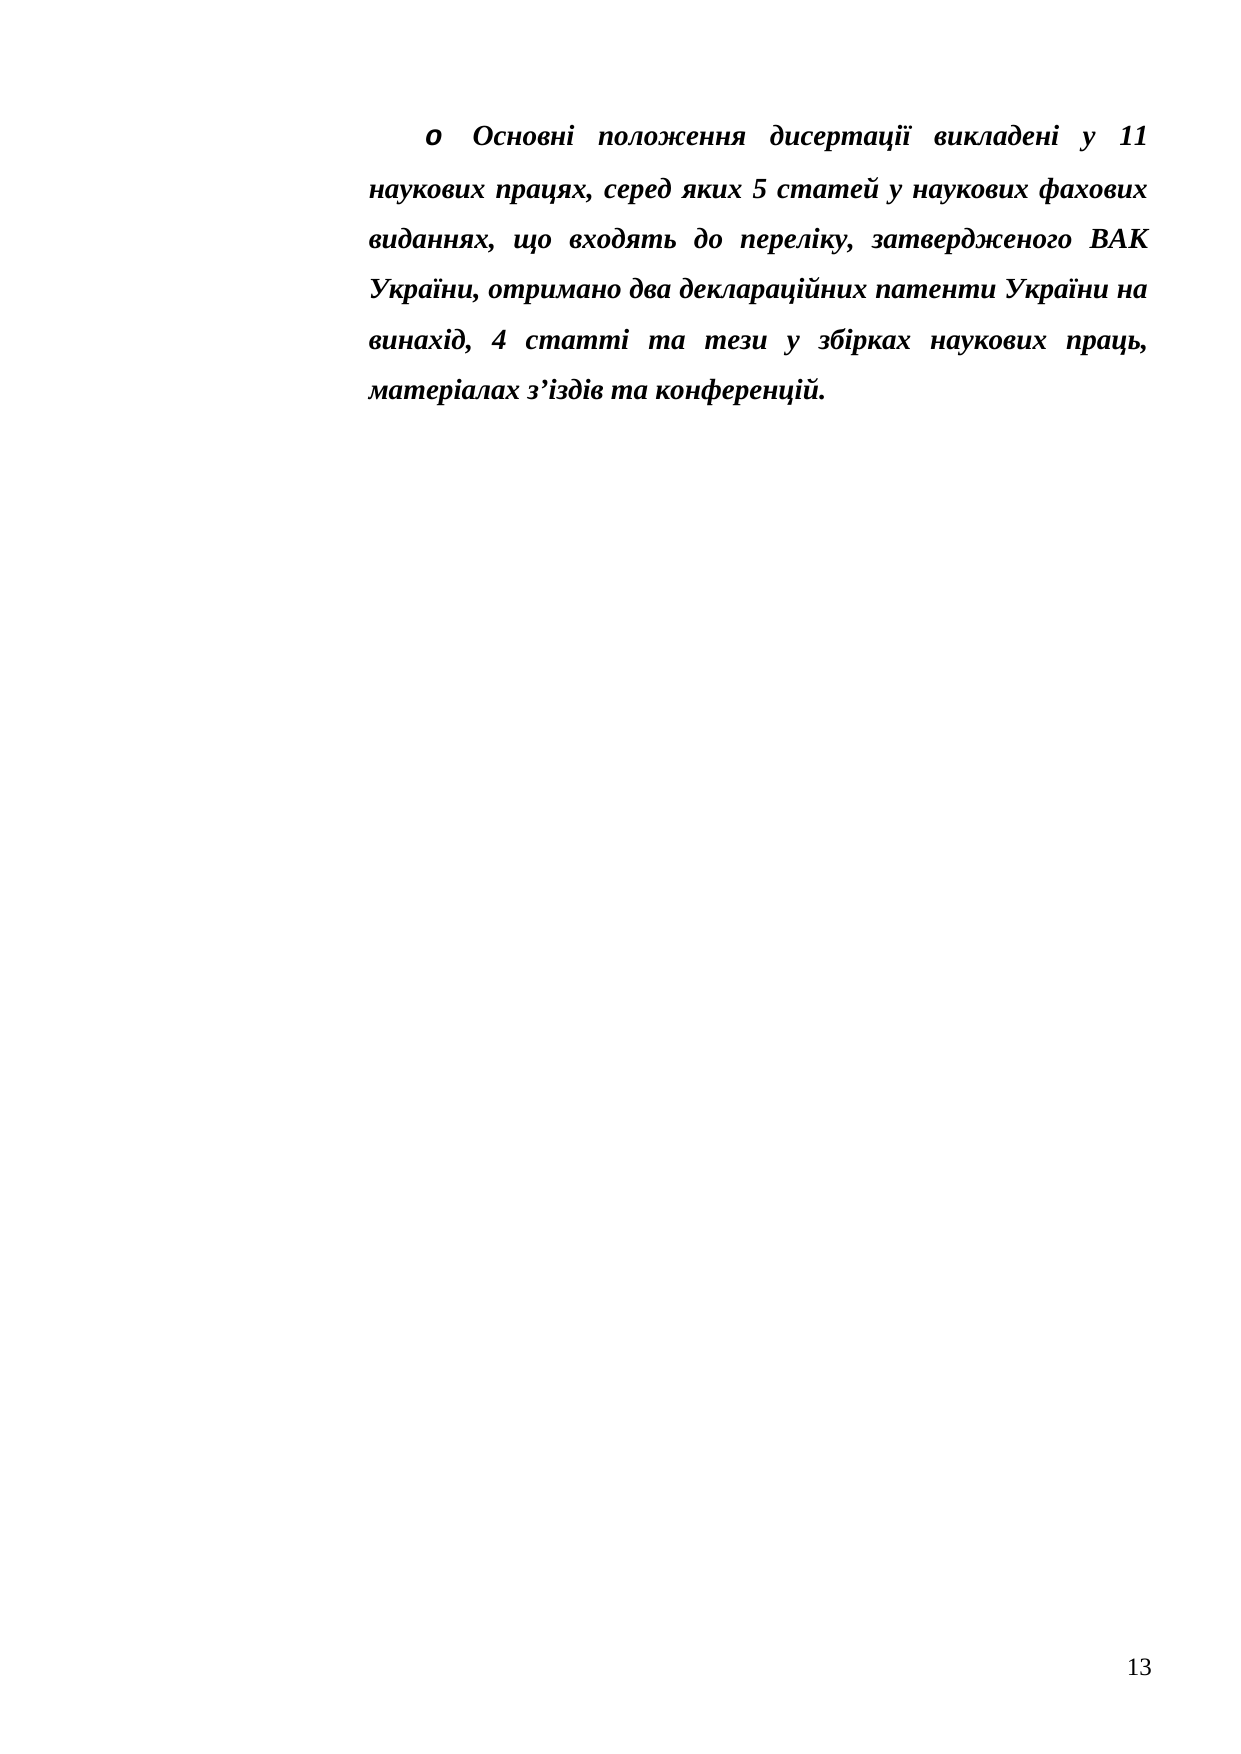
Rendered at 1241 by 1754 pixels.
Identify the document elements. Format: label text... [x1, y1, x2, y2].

subtitle Основні положення дисертації викладені у 11 наукових працях, серед яких 5 статей у наукових фахових виданнях, що входять до переліку, затвердженого ВАК України, отримано два деклараційних патенти України на винахід, 4 статті та тези у збірках наукових праць, матеріалах з’іздів та конференцій. [368, 118, 1152, 406]
